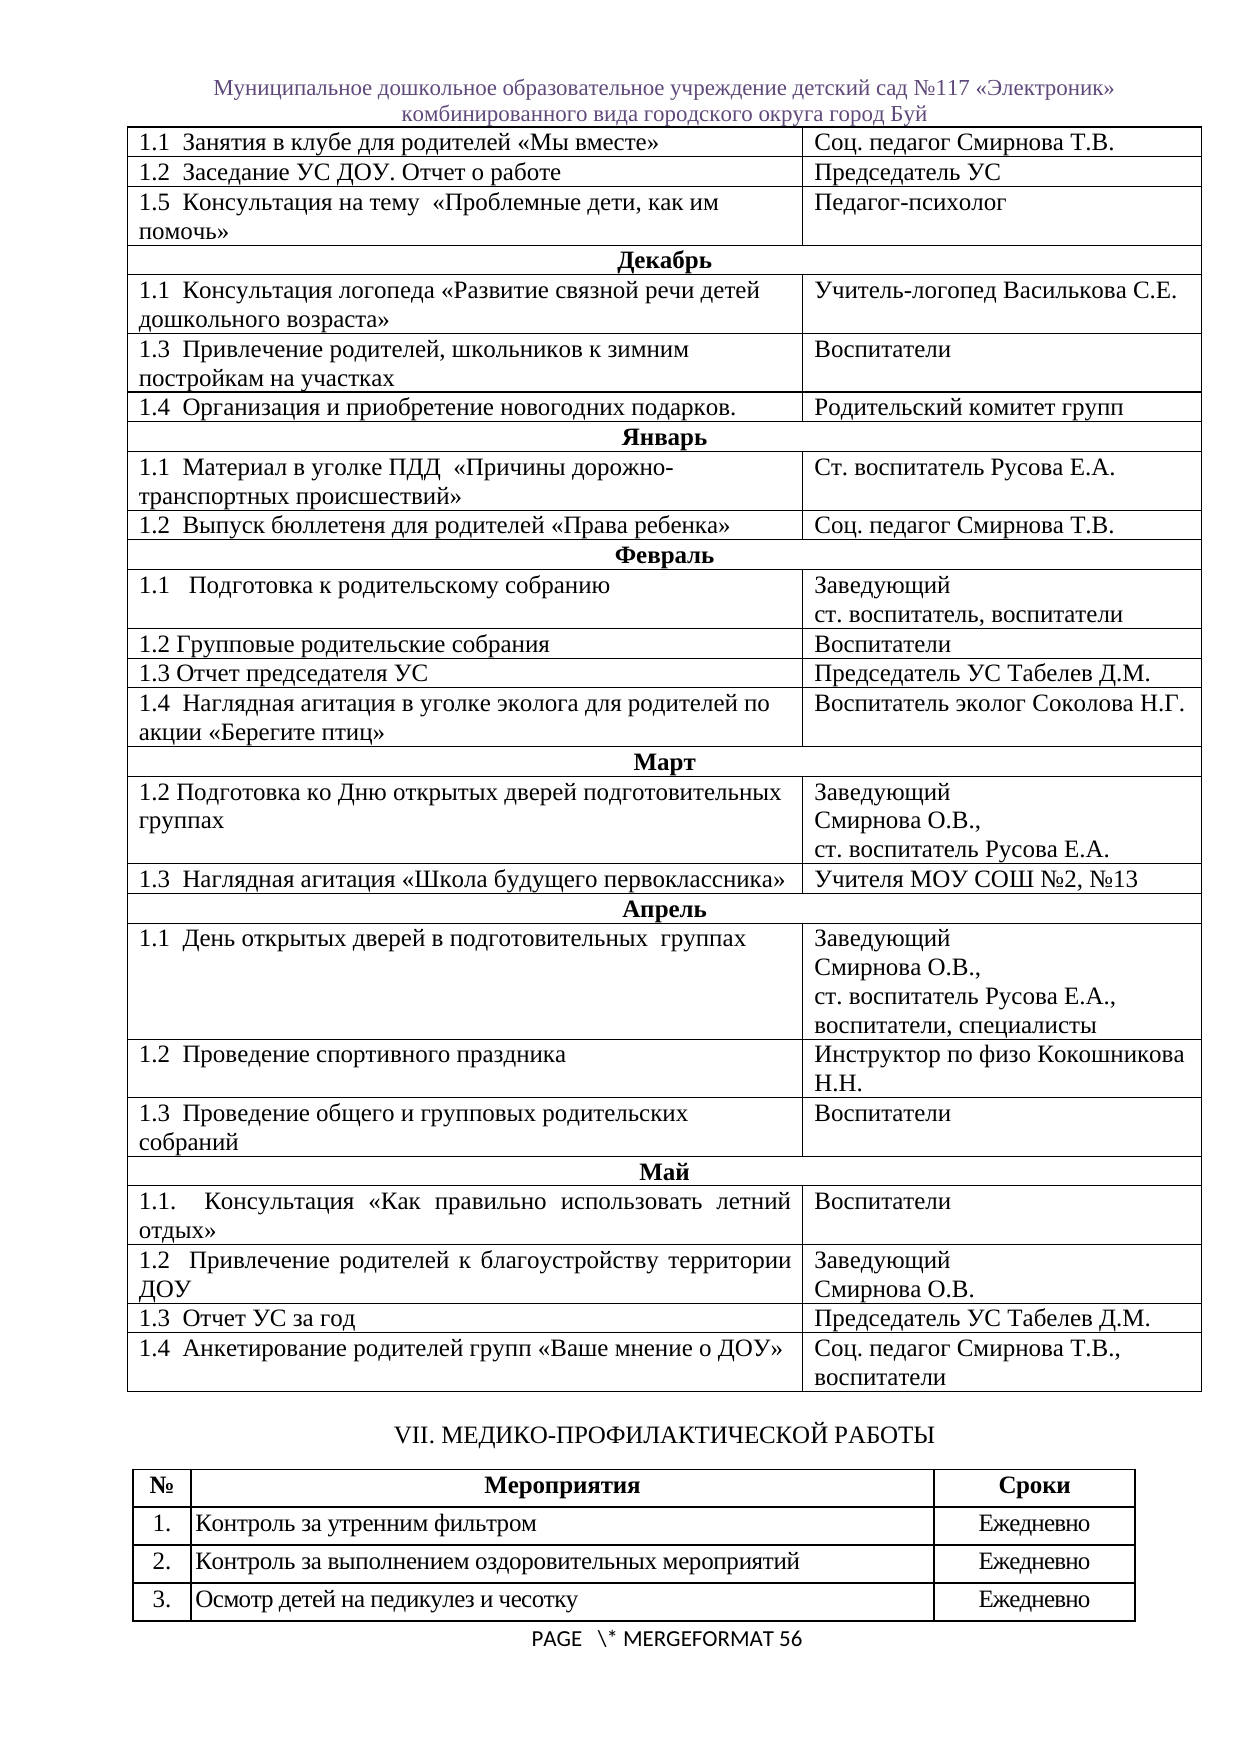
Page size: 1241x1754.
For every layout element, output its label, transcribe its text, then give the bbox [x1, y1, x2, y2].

table_cell Заведующий ст. воспитатель, воспитатели [803, 570, 1201, 628]
table_header № [134, 1470, 190, 1506]
table_cell Осмотр детей на педикулез и чесотку [192, 1584, 933, 1620]
table_cell Апрель [128, 894, 1201, 922]
table_cell 1.3 Отчет УС за год [128, 1304, 802, 1332]
table_cell Контроль за выполнением оздоровительных мероприятий [192, 1546, 933, 1582]
table_cell Ст. воспитатель Русова Е.А. [803, 452, 1201, 509]
table_cell 1.4 Организация и приобретение новогодних подарков. [128, 393, 802, 421]
table_header Сроки [935, 1470, 1134, 1506]
table_cell Воспитатели [803, 334, 1201, 391]
table_cell Январь [128, 422, 1201, 451]
table_cell 1.1. Консультация «Как правильно использовать летний отдых» [128, 1186, 802, 1244]
table_cell Ежедневно [935, 1508, 1134, 1544]
table_cell Учитель-логопед Василькова С.Е. [803, 275, 1201, 333]
table_cell Соц. педагог Смирнова Т.В. [803, 128, 1201, 156]
table_cell 1.2 Привлечение родителей к благоустройству территории ДОУ [128, 1245, 802, 1302]
table_cell Соц. педагог Смирнова Т.В., воспитатели [803, 1333, 1201, 1391]
table_cell Учителя МОУ СОШ №2, №13 [803, 864, 1201, 893]
table_cell Март [128, 747, 1201, 776]
table_cell Февраль [128, 540, 1201, 569]
table_cell Контроль за утренним фильтром [192, 1508, 933, 1544]
table_cell Заведующий Смирнова О.В. [803, 1245, 1201, 1302]
table_cell Соц. педагог Смирнова Т.В. [803, 511, 1201, 539]
table_cell Май [128, 1157, 1201, 1185]
table_cell Ежедневно [935, 1546, 1134, 1582]
table_cell Ежедневно [935, 1584, 1134, 1620]
table_cell Инструктор по физо Кокошникова Н.Н. [803, 1040, 1201, 1097]
table_cell 1.4 Наглядная агитация в уголке эколога для родителей по акции «Берегите птиц» [128, 688, 802, 746]
table_cell Заведующий Смирнова О.В., ст. воспитатель Русова Е.А. [803, 777, 1201, 863]
table_cell 1.1 Материал в уголке ПДД «Причины дорожно-транспортных происшествий» [128, 452, 802, 509]
table_cell 2. [134, 1546, 190, 1582]
text VII. МЕДИКО-ПРОФИЛАКТИЧЕСКОЙ РАБОТЫ [177, 1421, 1152, 1449]
table_cell 3. [134, 1584, 190, 1620]
table_cell 1.2 Групповые родительские собрания [128, 629, 802, 657]
table_cell 1.5 Консультация на тему «Проблемные дети, как им помочь» [128, 187, 802, 244]
table_cell 1.1 Консультация логопеда «Развитие связной речи детей дошкольного возраста» [128, 275, 802, 333]
table_cell 1.4 Анкетирование родителей групп «Ваше мнение о ДОУ» [128, 1333, 802, 1391]
table_cell 1.2 Подготовка ко Дню открытых дверей подготовительных группах [128, 777, 802, 863]
table_cell 1.3 Проведение общего и групповых родительских собраний [128, 1098, 802, 1156]
table_cell 1.3 Наглядная агитация «Школа будущего первоклассника» [128, 864, 802, 893]
table_cell Заведующий Смирнова О.В., ст. воспитатель Русова Е.А., воспитатели, специалисты [803, 924, 1201, 1038]
table_cell Воспитатели [803, 1098, 1201, 1156]
table_cell 1.2 Выпуск бюллетеня для родителей «Права ребенка» [128, 511, 802, 539]
table_cell Председатель УС Табелев Д.М. [803, 659, 1201, 687]
table_cell Воспитатель эколог Соколова Н.Г. [803, 688, 1201, 746]
table_cell Педагог-психолог [803, 187, 1201, 244]
table_cell Декабрь [128, 246, 1201, 274]
table_cell 1.2 Заседание УС ДОУ. Отчет о работе [128, 157, 802, 186]
table_cell Родительский комитет групп [803, 393, 1201, 421]
table_cell 1. [134, 1508, 190, 1544]
table_cell Воспитатели [803, 629, 1201, 657]
table_cell 1.3 Отчет председателя УС [128, 659, 802, 687]
table_cell 1.2 Проведение спортивного праздника [128, 1040, 802, 1097]
table_cell 1.1 Занятия в клубе для родителей «Мы вместе» [128, 128, 802, 156]
table_header Мероприятия [192, 1470, 933, 1506]
table_cell 1.3 Привлечение родителей, школьников к зимним постройкам на участках [128, 334, 802, 391]
table_cell Председатель УС [803, 157, 1201, 186]
table_cell Воспитатели [803, 1186, 1201, 1244]
table_cell Председатель УС Табелев Д.М. [803, 1304, 1201, 1332]
table_cell 1.1 День открытых дверей в подготовительных группах [128, 924, 802, 1038]
table_cell 1.1 Подготовка к родительскому собранию [128, 570, 802, 628]
